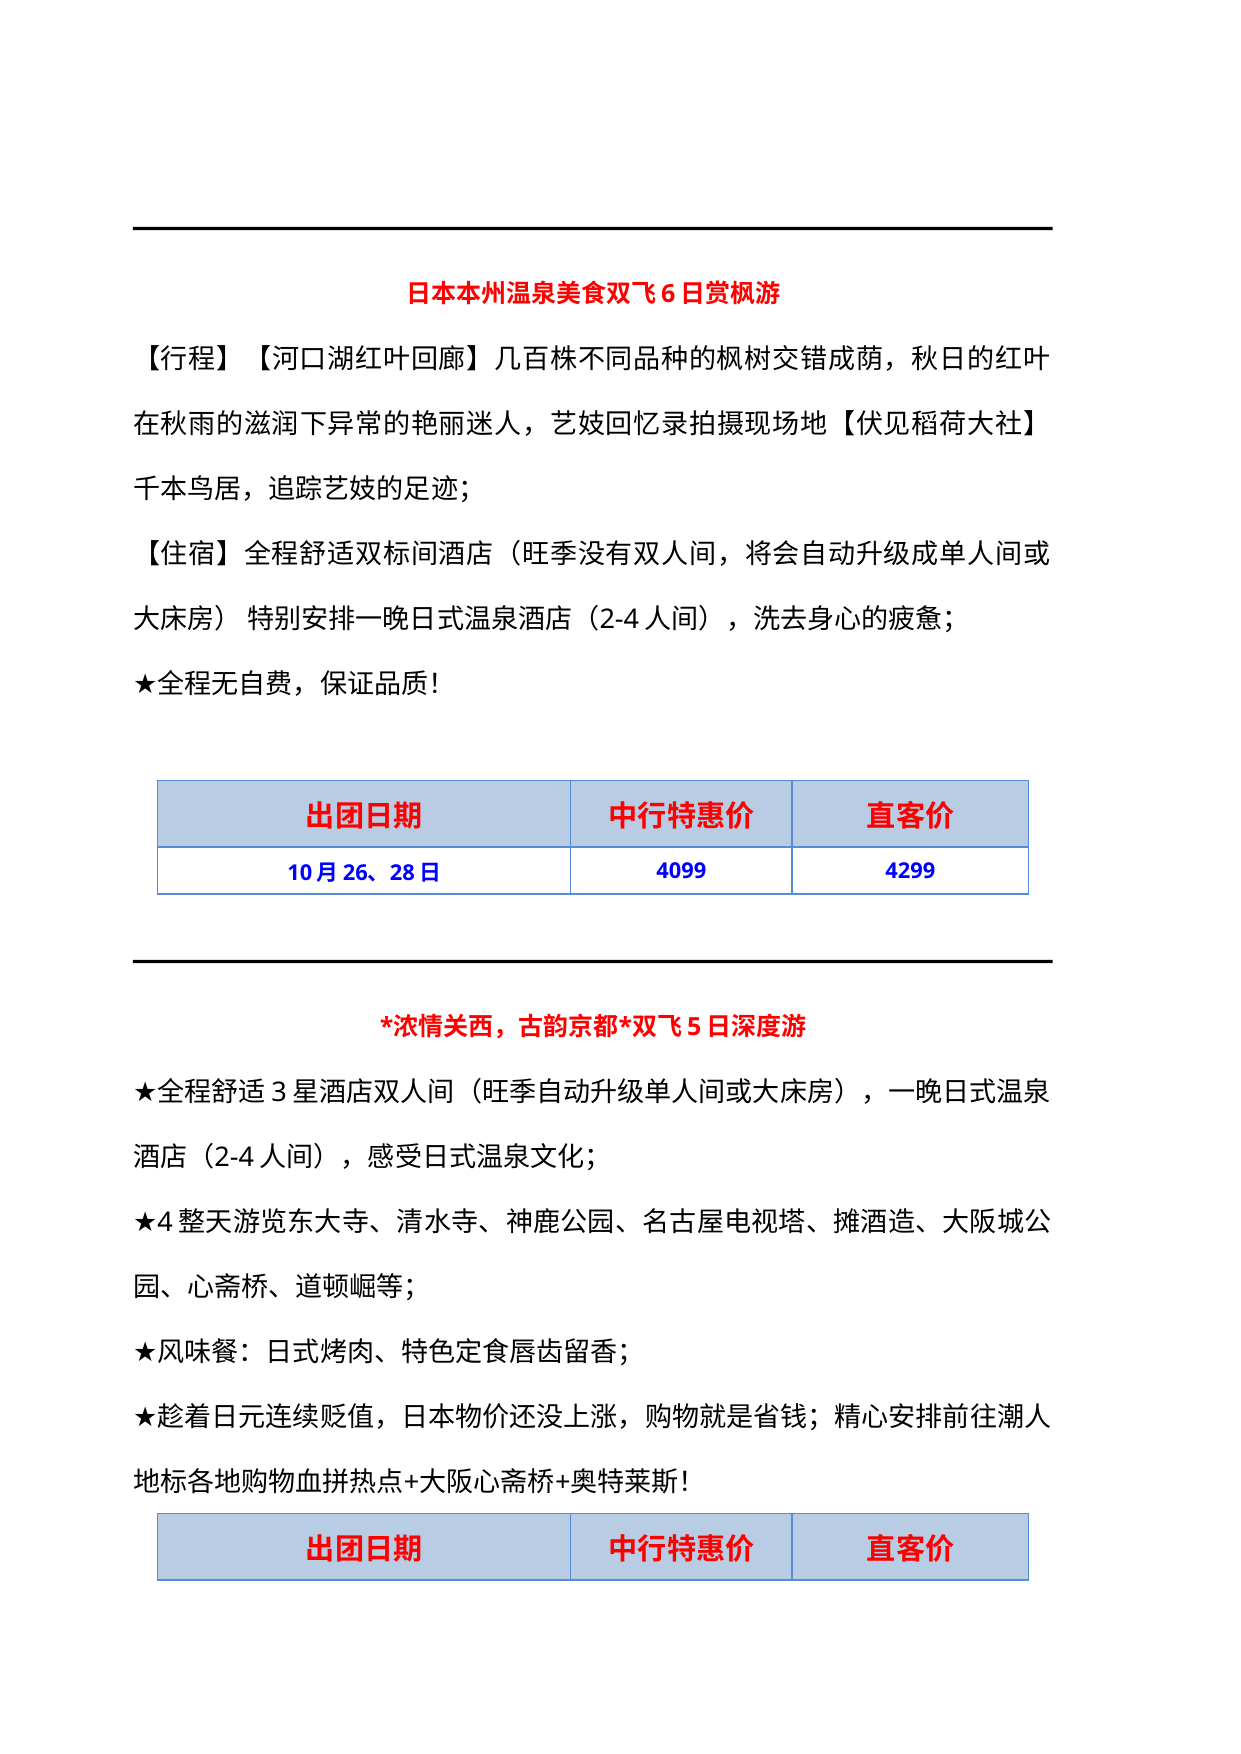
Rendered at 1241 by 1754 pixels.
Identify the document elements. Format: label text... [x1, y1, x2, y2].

text ★风味餐：日式烤肉、特色定食唇齿留香； [133, 1317, 1053, 1382]
table_header 中行特惠价 [571, 1514, 791, 1579]
text 日本本州温泉美食双飞6日赏枫游 [133, 259, 1053, 324]
table_cell 10月26、28日 [158, 848, 570, 893]
text ★全程无自费，保证品质！ [133, 649, 1053, 714]
table_cell 4099 [571, 848, 791, 893]
text ★全程舒适3星酒店双人间（旺季自动升级单人间或大床房），一晚日式温泉酒店（2-4人间），感受日式温泉文化； [133, 1057, 1053, 1187]
table_header 出团日期 [158, 1514, 570, 1579]
table_cell 4299 [793, 848, 1028, 893]
text 【行程】【河口湖红叶回廊】几百株不同品种的枫树交错成荫，秋日的红叶在秋雨的滋润下异常的艳丽迷人，艺妓回忆录拍摄现场地【伏见稻荷大社】千本鸟居，追踪艺妓的足迹； [133, 324, 1053, 519]
text 【住宿】全程舒适双标间酒店（旺季没有双人间，将会自动升级成单人间或大床房） 特别安排一晚日式温泉酒店（2-4人间），洗去身心的疲惫； [133, 519, 1053, 649]
text ★趁着日元连续贬值，日本物价还没上涨，购物就是省钱；精心安排前往潮人地标各地购物血拼热点+大阪心斋桥+奥特莱斯！ [133, 1382, 1053, 1512]
table_header 直客价 [793, 781, 1028, 846]
table_header 中行特惠价 [571, 781, 791, 846]
text *浓情关西，古韵京都*双飞5日深度游 [133, 992, 1053, 1057]
table_header 出团日期 [158, 781, 570, 846]
table_header 直客价 [793, 1514, 1028, 1579]
text ★4整天游览东大寺、清水寺、神鹿公园、名古屋电视塔、摊酒造、大阪城公园、心斋桥、道顿崛等； [133, 1187, 1053, 1317]
